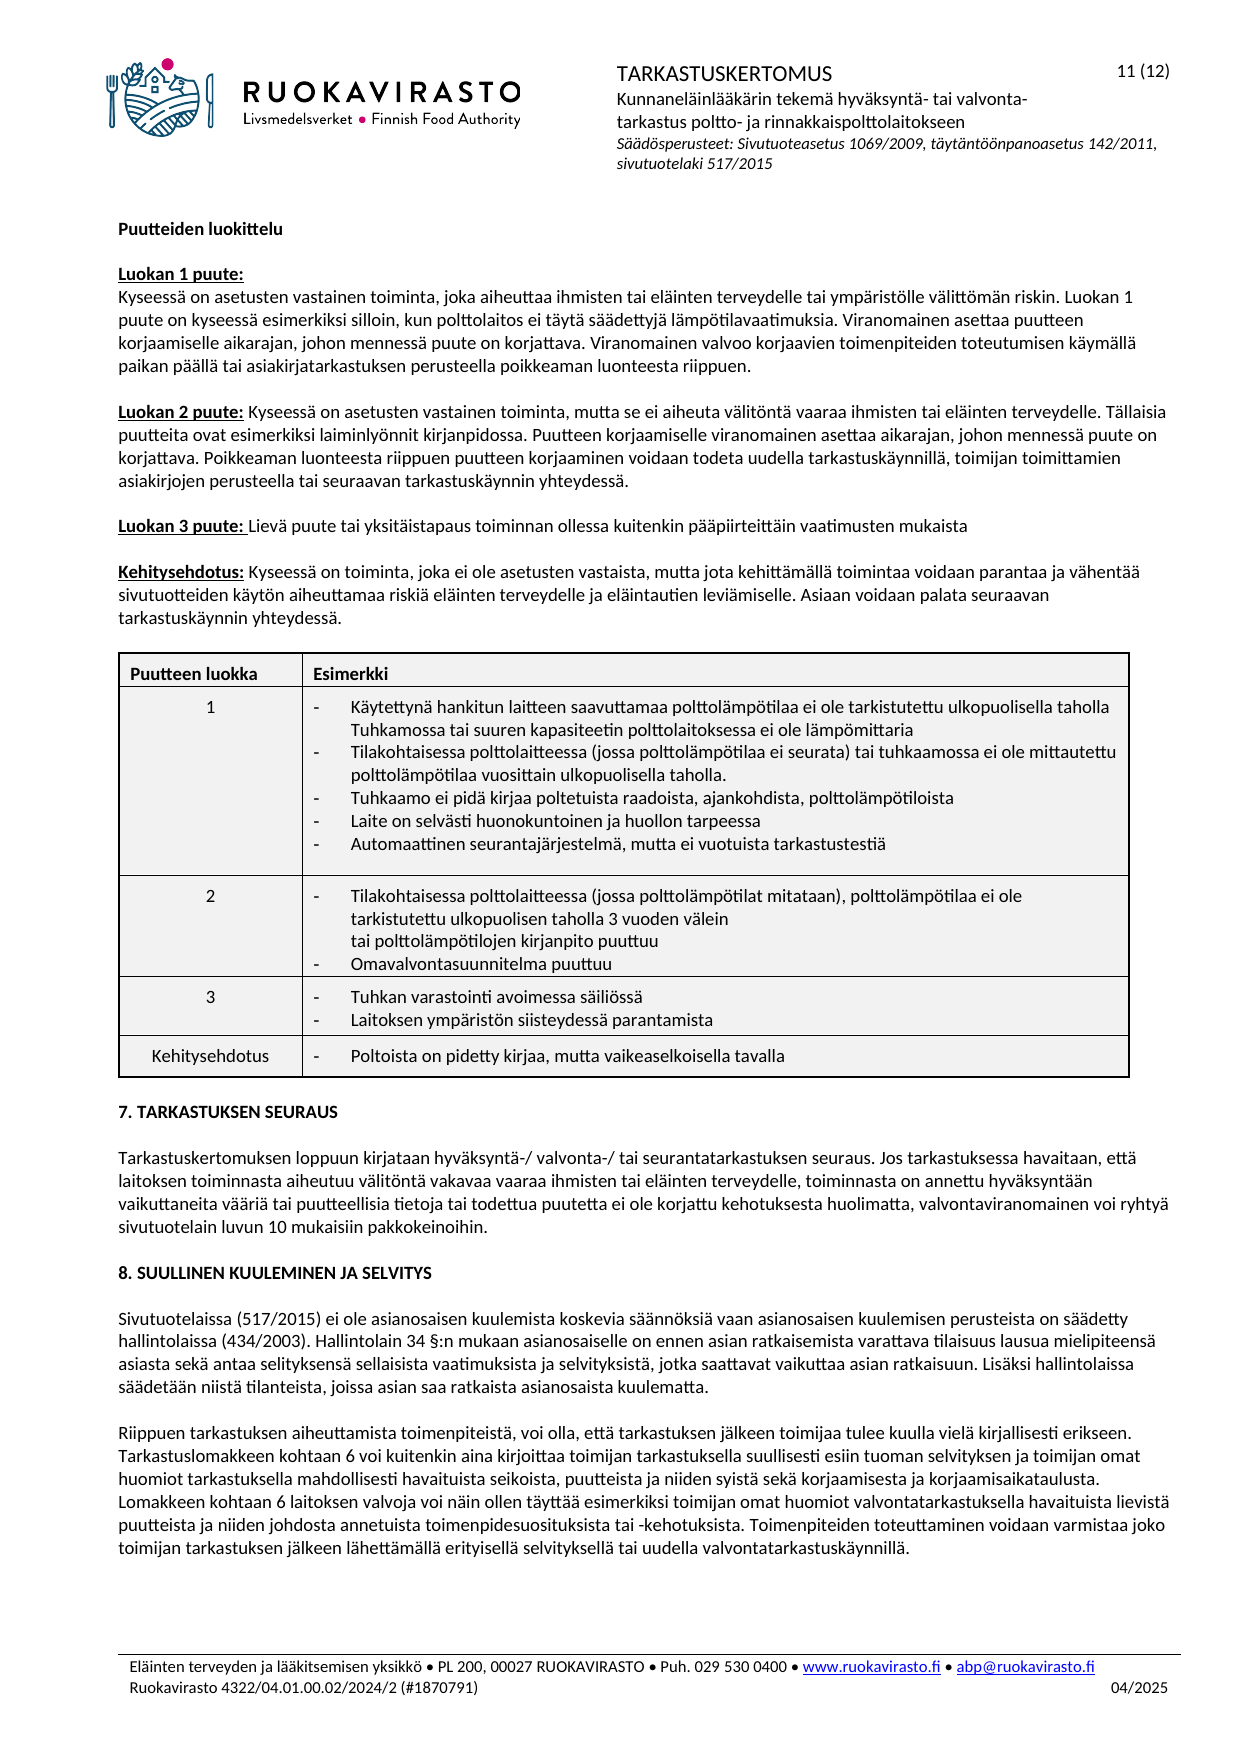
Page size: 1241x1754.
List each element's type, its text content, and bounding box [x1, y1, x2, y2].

picture [106, 58, 520, 137]
text Luokan 3 puute: Lievä puute tai yksitäistapaus toiminnan ollessa kuitenkin pääpiirteittäin vaatimusten mukaista [118, 515, 1181, 538]
text Luokan 2 puute: Kyseessä on asetusten vastainen toiminta, mutta se ei aiheuta välitöntä vaaraa ihmisten tai eläinten terveydelle. Tällaisia puutteita ovat esimerkiksi laiminlyönnit kirjanpidossa. Puutteen korjaamiselle viranomainen asettaa aikarajan, johon mennessä puute on korjattava. Poikkeaman luonteesta riippuen puutteen korjaaminen voidaan todeta uudella tarkastuskäynnillä, toimijan toimittamien asiakirjojen perusteella tai seuraavan tarkastuskäynnin yhteydessä. [118, 400, 1181, 492]
text Puutteiden luokittelu [118, 217, 1181, 240]
text Tarkastuskertomuksen loppuun kirjataan hyväksyntä-/ valvonta-/ tai seurantatarkastuksen seuraus. Jos tarkastuksessa havaitaan, että laitoksen toiminnasta aiheutuu välitöntä vakavaa vaaraa ihmisten tai eläinten terveydelle, toiminnasta on annettu hyväksyntään vaikuttaneita vääriä tai puutteellisia tietoja tai todettua puutetta ei ole korjattu kehotuksesta huolimatta, valvontaviranomainen voi ryhtyä sivutuotelain luvun 10 mukaisiin pakkokeinoihin. [118, 1146, 1181, 1238]
table_cell Käytettynä hankitun laitteen saavuttamaa polttolämpötilaa ei ole tarkistutettu ulkopuolisella taholla Tuhkamossa tai suuren kapasiteetin polttolaitoksessa ei ole lämpömittaria Tilakohtaisessa polttolaitteessa (jossa polttolämpötilaa ei seurata) tai tuhkaamossa ei ole mittautettu polttolämpötilaa vuosittain ulkopuolisella taholla. Tuhkaamo ei pidä kirjaa poltetuista raadoista, ajankohdista, polttolämpötiloista Laite on selvästi huonokuntoinen ja huollon tarpeessa Automaattinen seurantajärjestelmä, mutta ei vuotuista tarkastustestiä [303, 687, 1128, 874]
table_cell Kehitysehdotus [120, 1036, 302, 1076]
table_cell Poltoista on pidetty kirjaa, mutta vaikeaselkoisella tavalla [303, 1036, 1128, 1076]
text 8. SUULLINEN KUULEMINEN JA SELVITYS [118, 1261, 1181, 1284]
table_cell 2 [120, 876, 302, 976]
text Sivutuotelaissa (517/2015) ei ole asianosaisen kuulemista koskevia säännöksiä vaan asianosaisen kuulemisen perusteista on säädetty hallintolaissa (434/2003). Hallintolain 34 §:n mukaan asianosaiselle on ennen asian ratkaisemista varattava tilaisuus lausua mielipiteensä asiasta sekä antaa selityksensä sellaisista vaatimuksista ja selvityksistä, jotka saattavat vaikuttaa asian ratkaisuun. Lisäksi hallintolaissa säädetään niistä tilanteista, joissa asian saa ratkaista asianosaista kuulematta. [118, 1307, 1181, 1398]
text Luokan 1 puute: [118, 263, 1181, 286]
table_cell 1 [120, 687, 302, 874]
table_header Esimerkki [303, 654, 1128, 686]
text 7. TARKASTUKSEN SEURAUS [118, 1100, 1181, 1123]
table_cell Tilakohtaisessa polttolaitteessa (jossa polttolämpötilat mitataan), polttolämpötilaa ei ole tarkistutettu ulkopuolisen taholla 3 vuoden välein tai polttolämpötilojen kirjanpito puuttuu Omavalvontasuunnitelma puuttuu [303, 876, 1128, 976]
table_cell 3 [120, 977, 302, 1034]
text Riippuen tarkastuksen aiheuttamista toimenpiteistä, voi olla, että tarkastuksen jälkeen toimijaa tulee kuulla vielä kirjallisesti erikseen. Tarkastuslomakkeen kohtaan 6 voi kuitenkin aina kirjoittaa toimijan tarkastuksella suullisesti esiin tuoman selvityksen ja toimijan omat huomiot tarkastuksella mahdollisesti havaituista seikoista, puutteista ja niiden syistä sekä korjaamisesta ja korjaamisaikataulusta. Lomakkeen kohtaan 6 laitoksen valvoja voi näin ollen täyttää esimerkiksi toimijan omat huomiot valvontatarkastuksella havaituista lievistä puutteista ja niiden johdosta annetuista toimenpidesuosituksista tai -kehotuksista. Toimenpiteiden toteuttaminen voidaan varmistaa joko toimijan tarkastuksen jälkeen lähettämällä erityisellä selvityksellä tai uudella valvontatarkastuskäynnillä. [118, 1421, 1181, 1559]
text Kehitysehdotus: Kyseessä on toiminta, joka ei ole asetusten vastaista, mutta jota kehittämällä toimintaa voidaan parantaa ja vähentää sivutuotteiden käytön aiheuttamaa riskiä eläinten terveydelle ja eläintautien leviämiselle. Asiaan voidaan palata seuraavan tarkastuskäynnin yhteydessä. [118, 561, 1181, 629]
text Kyseessä on asetusten vastainen toiminta, joka aiheuttaa ihmisten tai eläinten terveydelle tai ympäristölle välittömän riskin. Luokan 1 puute on kyseessä esimerkiksi silloin, kun polttolaitos ei täytä säädettyjä lämpötilavaatimuksia. Viranomainen asettaa puutteen korjaamiselle aikarajan, johon mennessä puute on korjattava. Viranomainen valvoo korjaavien toimenpiteiden toteutumisen käymällä paikan päällä tai asiakirjatarkastuksen perusteella poikkeaman luonteesta riippuen. [118, 286, 1181, 377]
table_cell Tuhkan varastointi avoimessa säiliössä Laitoksen ympäristön siisteydessä parantamista [303, 977, 1128, 1034]
table_header Puutteen luokka [120, 654, 302, 686]
